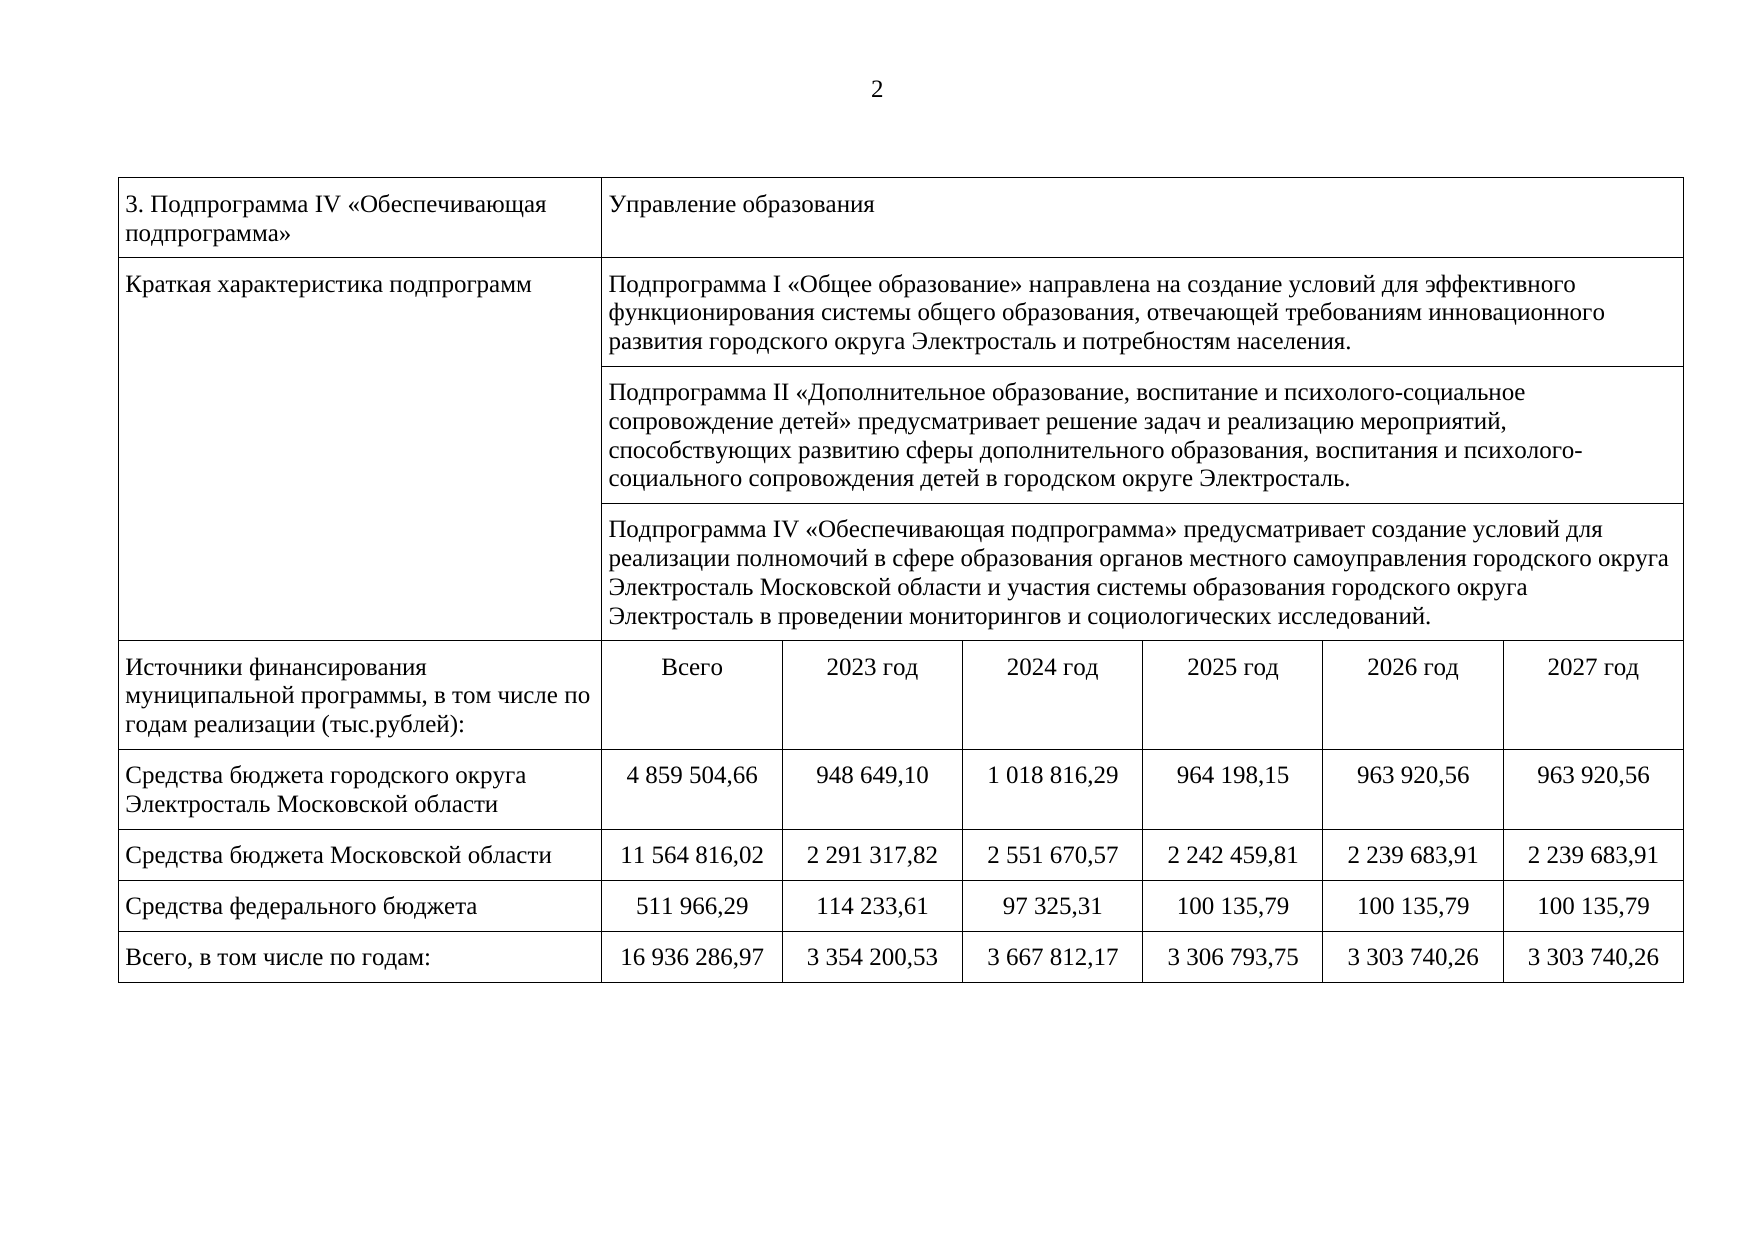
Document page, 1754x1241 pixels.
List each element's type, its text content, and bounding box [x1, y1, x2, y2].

table_cell Подпрограмма IV «Обеспечивающая подпрограмма» предусматривает создание условий для реализации полномочий в сфере образования органов местного самоуправления городского округа Электросталь Московской области и участия системы образования городского округа Электросталь в проведении мониторингов и социологических исследований. [602, 504, 1683, 640]
table_cell 3 306 793,75 [1143, 932, 1322, 982]
table_cell Подпрограмма I «Общее образование» направлена на создание условий для эффективного функционирования системы общего образования, отвечающей требованиям инновационного развития городского округа Электросталь и потребностям населения. [602, 258, 1683, 366]
table_cell 2 551 670,57 [963, 830, 1142, 879]
table_cell 3 303 740,26 [1323, 932, 1503, 982]
table_cell 114 233,61 [783, 881, 962, 931]
table_cell 2 291 317,82 [783, 830, 962, 879]
table_cell 97 325,31 [963, 881, 1142, 931]
table_cell 1 018 816,29 [963, 750, 1142, 828]
table_cell 3 303 740,26 [1504, 932, 1683, 982]
table_cell 2026 год [1323, 641, 1503, 749]
table_cell 100 135,79 [1143, 881, 1322, 931]
table_cell 964 198,15 [1143, 750, 1322, 828]
table_cell 963 920,56 [1323, 750, 1503, 828]
table_cell Подпрограмма II «Дополнительное образование, воспитание и психолого-социальное сопровождение детей» предусматривает решение задач и реализацию мероприятий, способствующих развитию сферы дополнительного образования, воспитания и психолого-социального сопровождения детей в городском округе Электросталь. [602, 367, 1683, 503]
table_cell Средства бюджета городского округа Электросталь Московской области [119, 750, 601, 828]
table_cell 2 242 459,81 [1143, 830, 1322, 879]
table_cell 2023 год [783, 641, 962, 749]
table_cell 511 966,29 [602, 881, 782, 931]
table_cell Средства бюджета Московской области [119, 830, 601, 879]
table_cell 2024 год [963, 641, 1142, 749]
table_cell 100 135,79 [1504, 881, 1683, 931]
table_cell 2027 год [1504, 641, 1683, 749]
table_cell 963 920,56 [1504, 750, 1683, 828]
table_cell 3 354 200,53 [783, 932, 962, 982]
table_cell 2025 год [1143, 641, 1322, 749]
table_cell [602, 178, 1683, 257]
table_cell 3. Подпрограмма IV «Обеспечивающая подпрограмма» [119, 178, 601, 257]
table_cell Всего, в том числе по годам: [119, 932, 601, 982]
table_cell 16 936 286,97 [602, 932, 782, 982]
table_cell Средства федерального бюджета [119, 881, 601, 931]
table_cell 2 239 683,91 [1504, 830, 1683, 879]
table_cell Всего [602, 641, 782, 749]
table_cell 11 564 816,02 [602, 830, 782, 879]
table_cell 2 239 683,91 [1323, 830, 1503, 879]
table_cell 948 649,10 [783, 750, 962, 828]
table_cell 3 667 812,17 [963, 932, 1142, 982]
table_cell Краткая характеристика подпрограмм [119, 258, 601, 640]
table_cell 4 859 504,66 [602, 750, 782, 828]
table_cell 100 135,79 [1323, 881, 1503, 931]
table_cell Источники финансирования муниципальной программы, в том числе по годам реализации (тыс.рублей): [119, 641, 601, 749]
